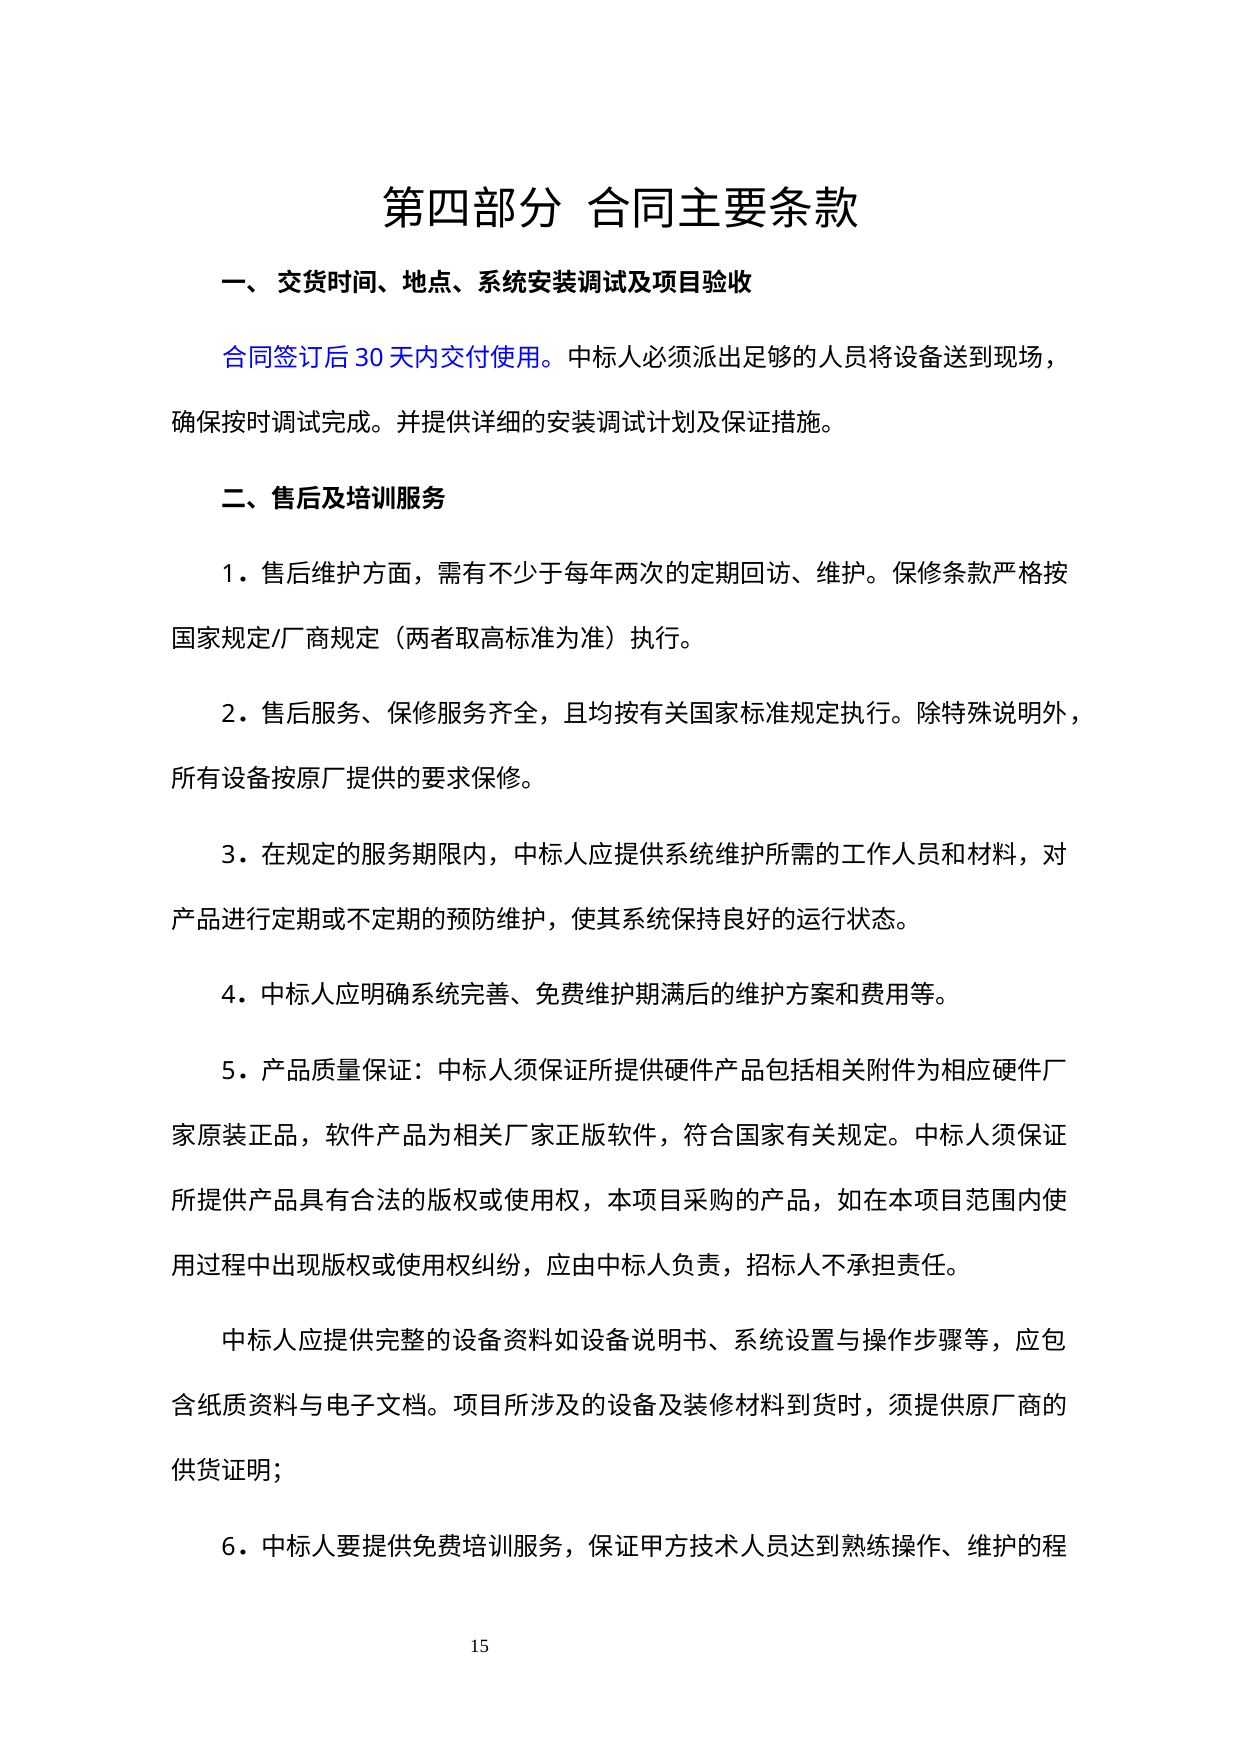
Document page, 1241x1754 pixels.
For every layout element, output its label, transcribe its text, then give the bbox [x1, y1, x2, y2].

text 第四部分 合同主要条款 [171, 172, 1069, 237]
text 中标人应提供完整的设备资料如设备说明书、系统设置与操作步骤等，应包含纸质资料与电子文档。项目所涉及的设备及装修材料到货时，须提供原厂商的供货证明； [171, 1306, 1069, 1501]
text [171, 1512, 1069, 1577]
text 一、 交货时间、地点、系统安装调试及项目验收 [171, 248, 1069, 313]
text 2．售后服务、保修服务齐全，且均按有关国家标准规定执行。除特殊说明外，所有设备按原厂提供的要求保修。 [171, 679, 1069, 809]
text 1．售后维护方面，需有不少于每年两次的定期回访、维护。保修条款严格按国家规定/厂商规定（两者取高标准为准）执行。 [171, 539, 1069, 669]
text 合同签订后30天内交付使用。中标人必须派出足够的人员将设备送到现场，确保按时调试完成。并提供详细的安装调试计划及保证措施。 [171, 323, 1069, 453]
text 4．中标人应明确系统完善、免费维护期满后的维护方案和费用等。 [171, 960, 1069, 1025]
text 3．在规定的服务期限内，中标人应提供系统维护所需的工作人员和材料，对产品进行定期或不定期的预防维护，使其系统保持良好的运行状态。 [171, 820, 1069, 950]
text 5．产品质量保证：中标人须保证所提供硬件产品包括相关附件为相应硬件厂家原装正品，软件产品为相关厂家正版软件，符合国家有关规定。中标人须保证所提供产品具有合法的版权或使用权，本项目采购的产品，如在本项目范围内使用过程中出现版权或使用权纠纷，应由中标人负责，招标人不承担责任。 [171, 1036, 1069, 1296]
text 二、售后及培训服务 [171, 464, 1069, 529]
